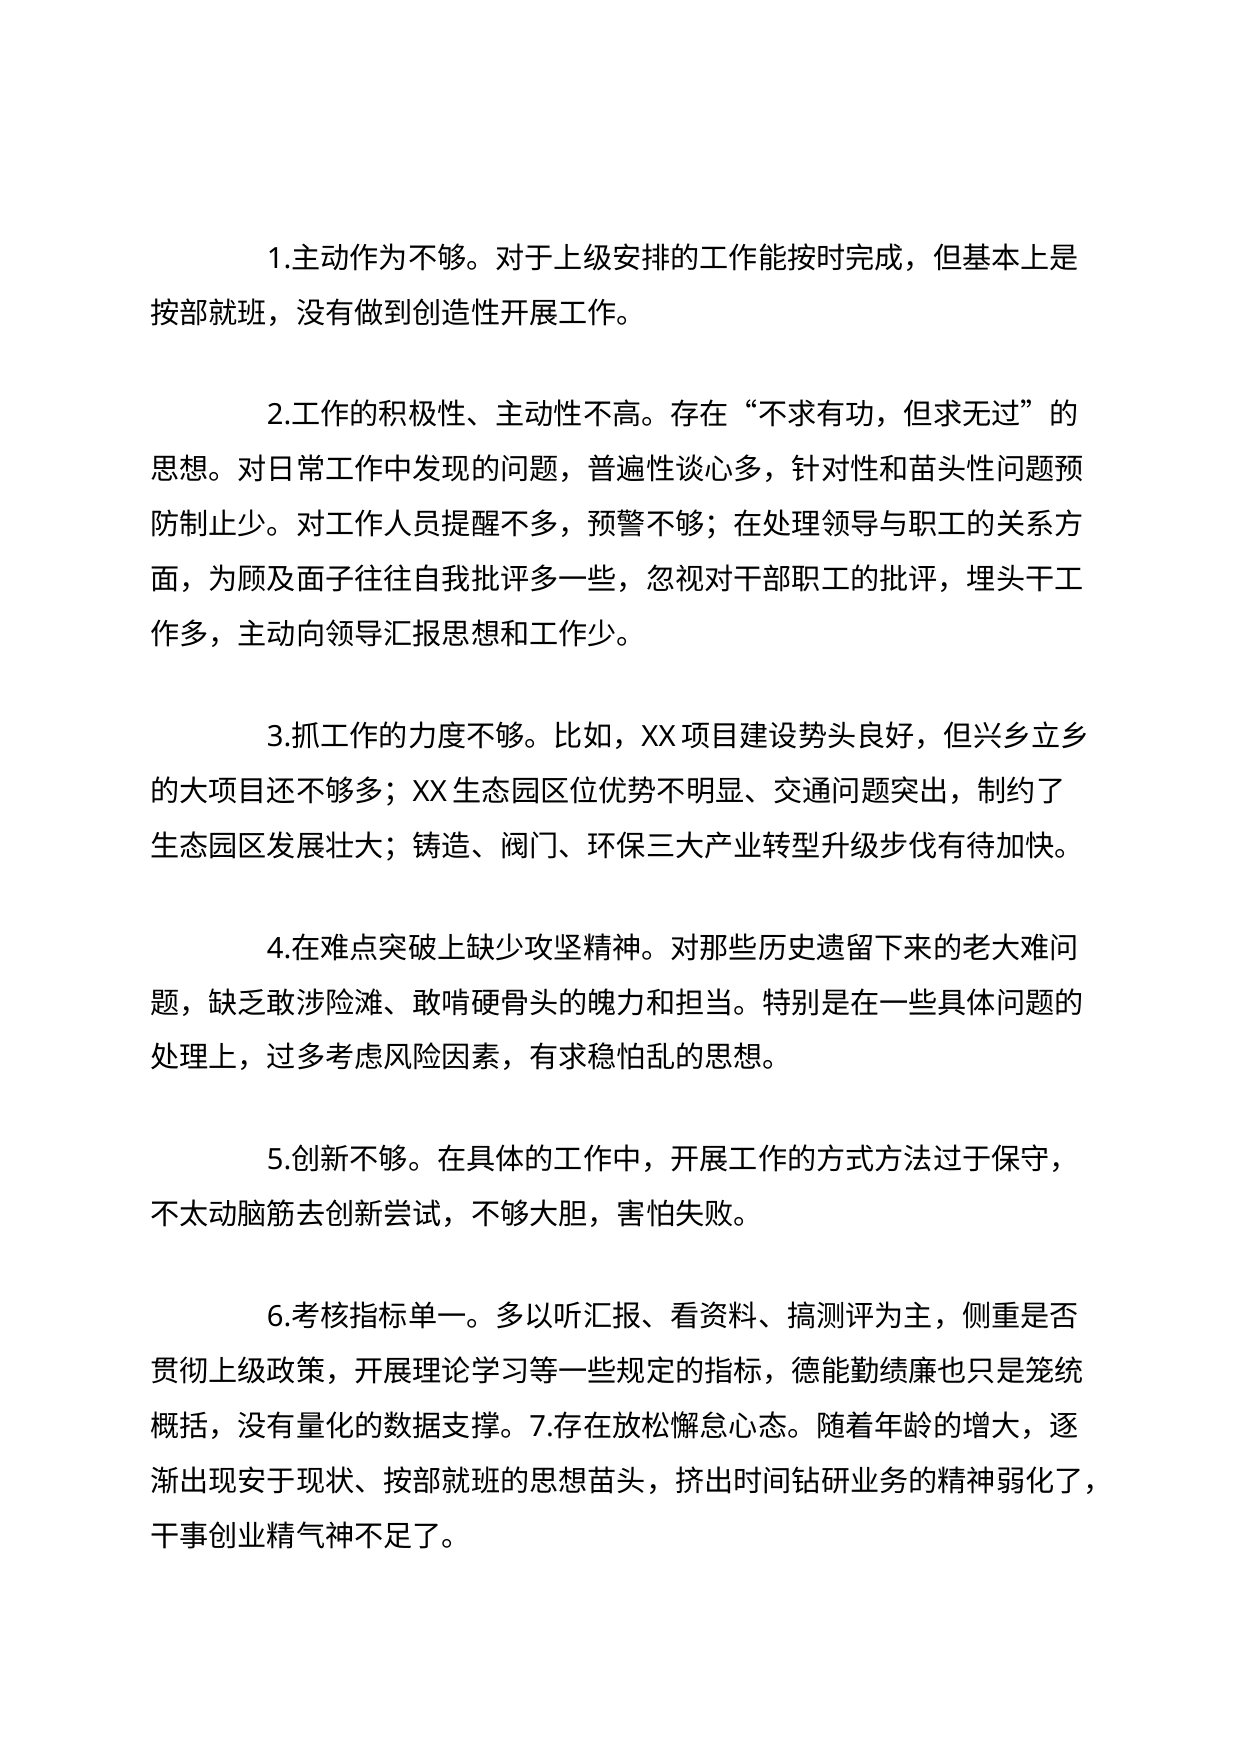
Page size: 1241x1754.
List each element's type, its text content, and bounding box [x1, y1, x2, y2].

text 3.抓工作的力度不够。比如，XX项目建设势头良好，但兴乡立乡的大项目还不够多；XX生态园区位优势不明显、交通问题突出，制约了生态园区发展壮大；铸造、阀门、环保三大产业转型升级步伐有待加快。 [150, 712, 1090, 865]
text 6.考核指标单一。多以听汇报、看资料、搞测评为主，侧重是否贯彻上级政策，开展理论学习等一些规定的指标，德能勤绩廉也只是笼统概括，没有量化的数据支撑。7.存在放松懈怠心态。随着年龄的增大，逐渐出现安于现状、按部就班的思想苗头，挤出时间钻研业务的精神弱化了，干事创业精气神不足了。 [150, 1293, 1090, 1555]
text 5.创新不够。在具体的工作中，开展工作的方式方法过于保守，不太动脑筋去创新尝试，不够大胆，害怕失败。 [150, 1136, 1090, 1233]
text 1.主动作为不够。对于上级安排的工作能按时完成，但基本上是按部就班，没有做到创造性开展工作。 [150, 234, 1090, 331]
text 2.工作的积极性、主动性不高。存在“不求有功，但求无过”的思想。对日常工作中发现的问题，普遍性谈心多，针对性和苗头性问题预防制止少。对工作人员提醒不多，预警不够；在处理领导与职工的关系方面，为顾及面子往往自我批评多一些，忽视对干部职工的批评，埋头干工作多，主动向领导汇报思想和工作少。 [150, 391, 1090, 653]
text 4.在难点突破上缺少攻坚精神。对那些历史遗留下来的老大难问题，缺乏敢涉险滩、敢啃硬骨头的魄力和担当。特别是在一些具体问题的处理上，过多考虑风险因素，有求稳怕乱的思想。 [150, 924, 1090, 1076]
